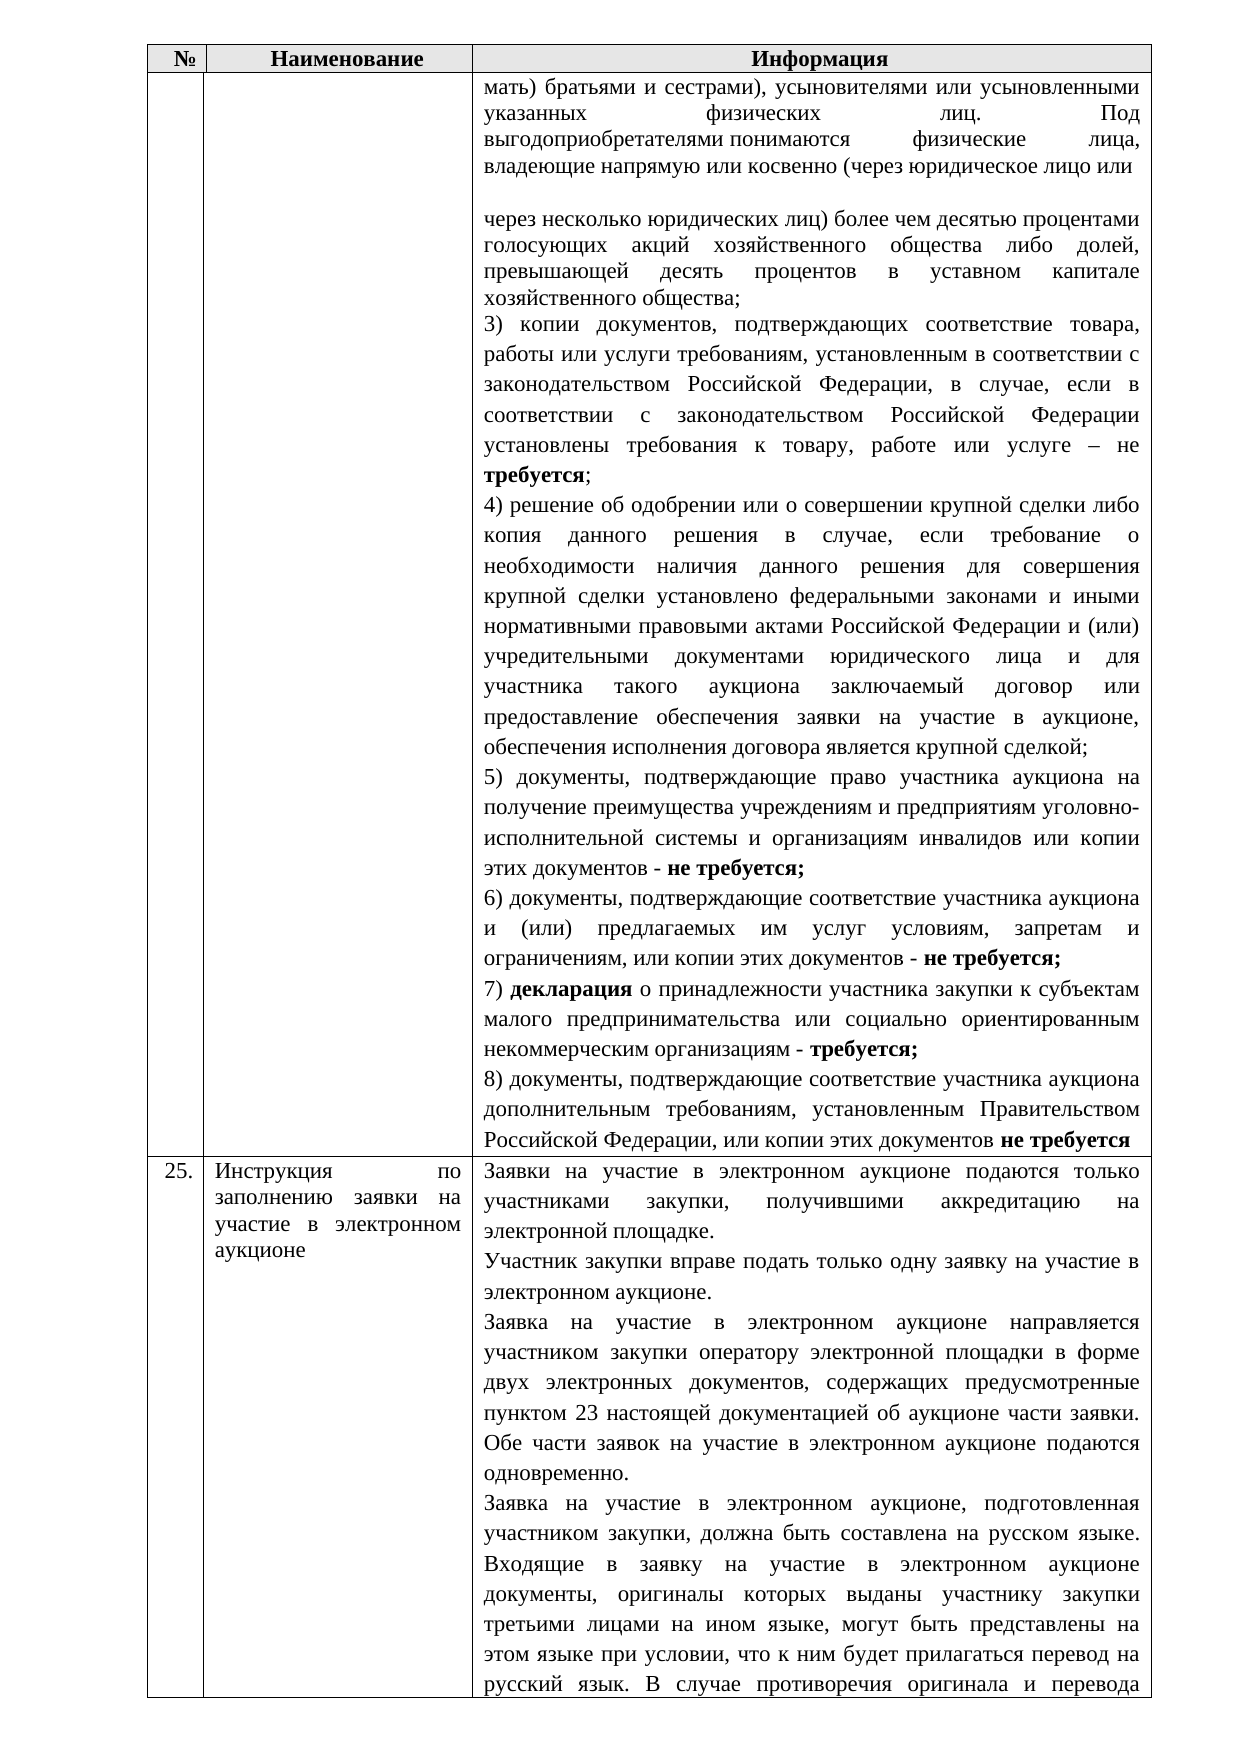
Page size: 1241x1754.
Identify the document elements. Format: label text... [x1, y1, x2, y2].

table_header № [148, 45, 206, 72]
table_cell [204, 73, 472, 1156]
table_cell [148, 1157, 203, 1697]
table_header Наименование [207, 45, 472, 72]
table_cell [473, 1157, 1151, 1697]
table_cell [148, 73, 203, 1156]
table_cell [473, 73, 1151, 1156]
table_header Информация [473, 45, 1151, 72]
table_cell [204, 1157, 472, 1697]
